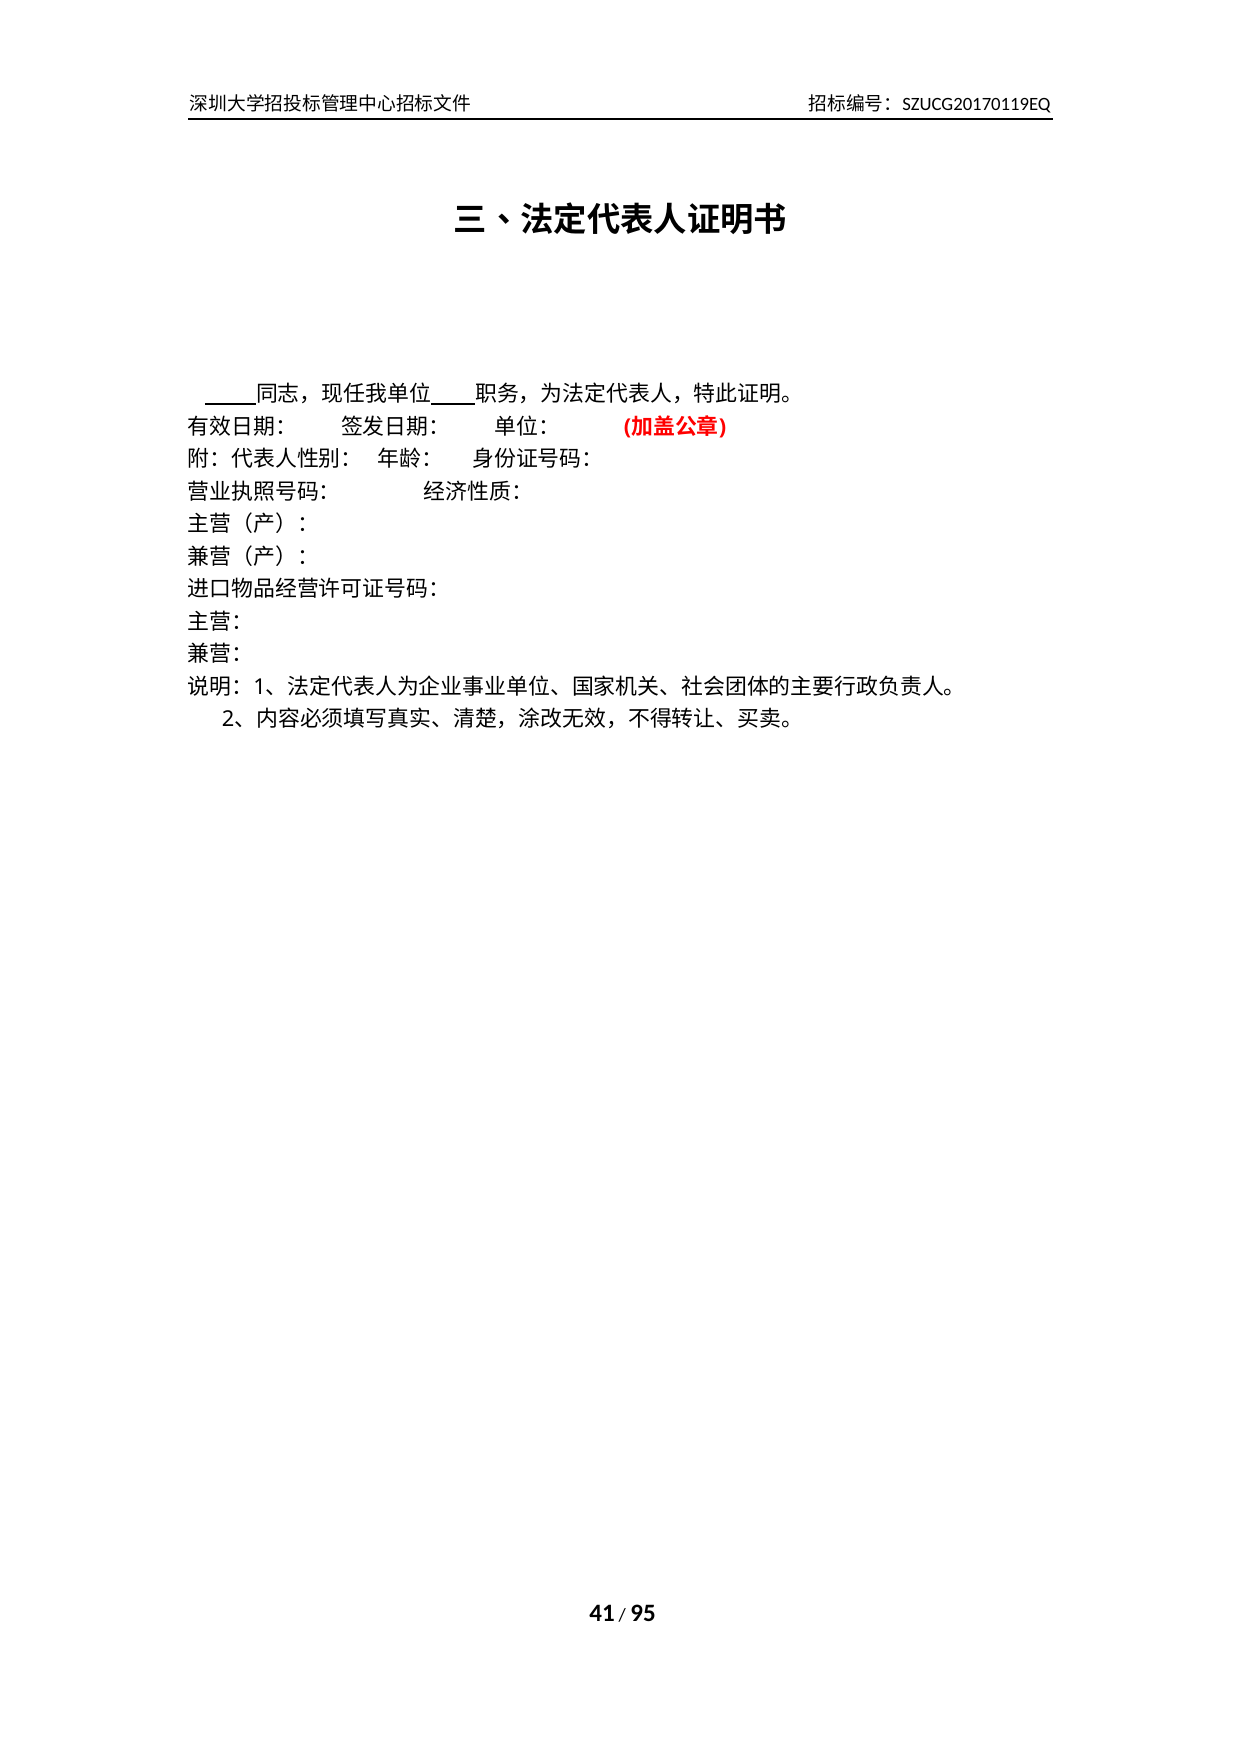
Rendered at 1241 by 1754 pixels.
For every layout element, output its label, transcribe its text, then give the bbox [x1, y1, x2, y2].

text 进口物品经营许可证号码： [187, 571, 1053, 603]
text 2、内容必须填写真实、清楚，涂改无效，不得转让、买卖。 [187, 701, 1053, 733]
text 有效日期： 签发日期： 单位： (加盖公章) [187, 408, 1053, 441]
text 兼营： [187, 636, 1053, 668]
text 说明：1、法定代表人为企业事业单位、国家机关、社会团体的主要行政负责人。 [187, 668, 1053, 701]
text 兼营（产）： [187, 538, 1053, 571]
text 同志，现任我单位 职务，为法定代表人，特此证明。 [187, 376, 1053, 408]
text 营业执照号码： 经济性质： [187, 473, 1053, 506]
text 附：代表人性别： 年龄： 身份证号码： [187, 441, 1053, 473]
subtitle 三、法定代表人证明书 [187, 186, 1053, 251]
text 主营： [187, 603, 1053, 636]
text 主营（产）： [187, 506, 1053, 538]
